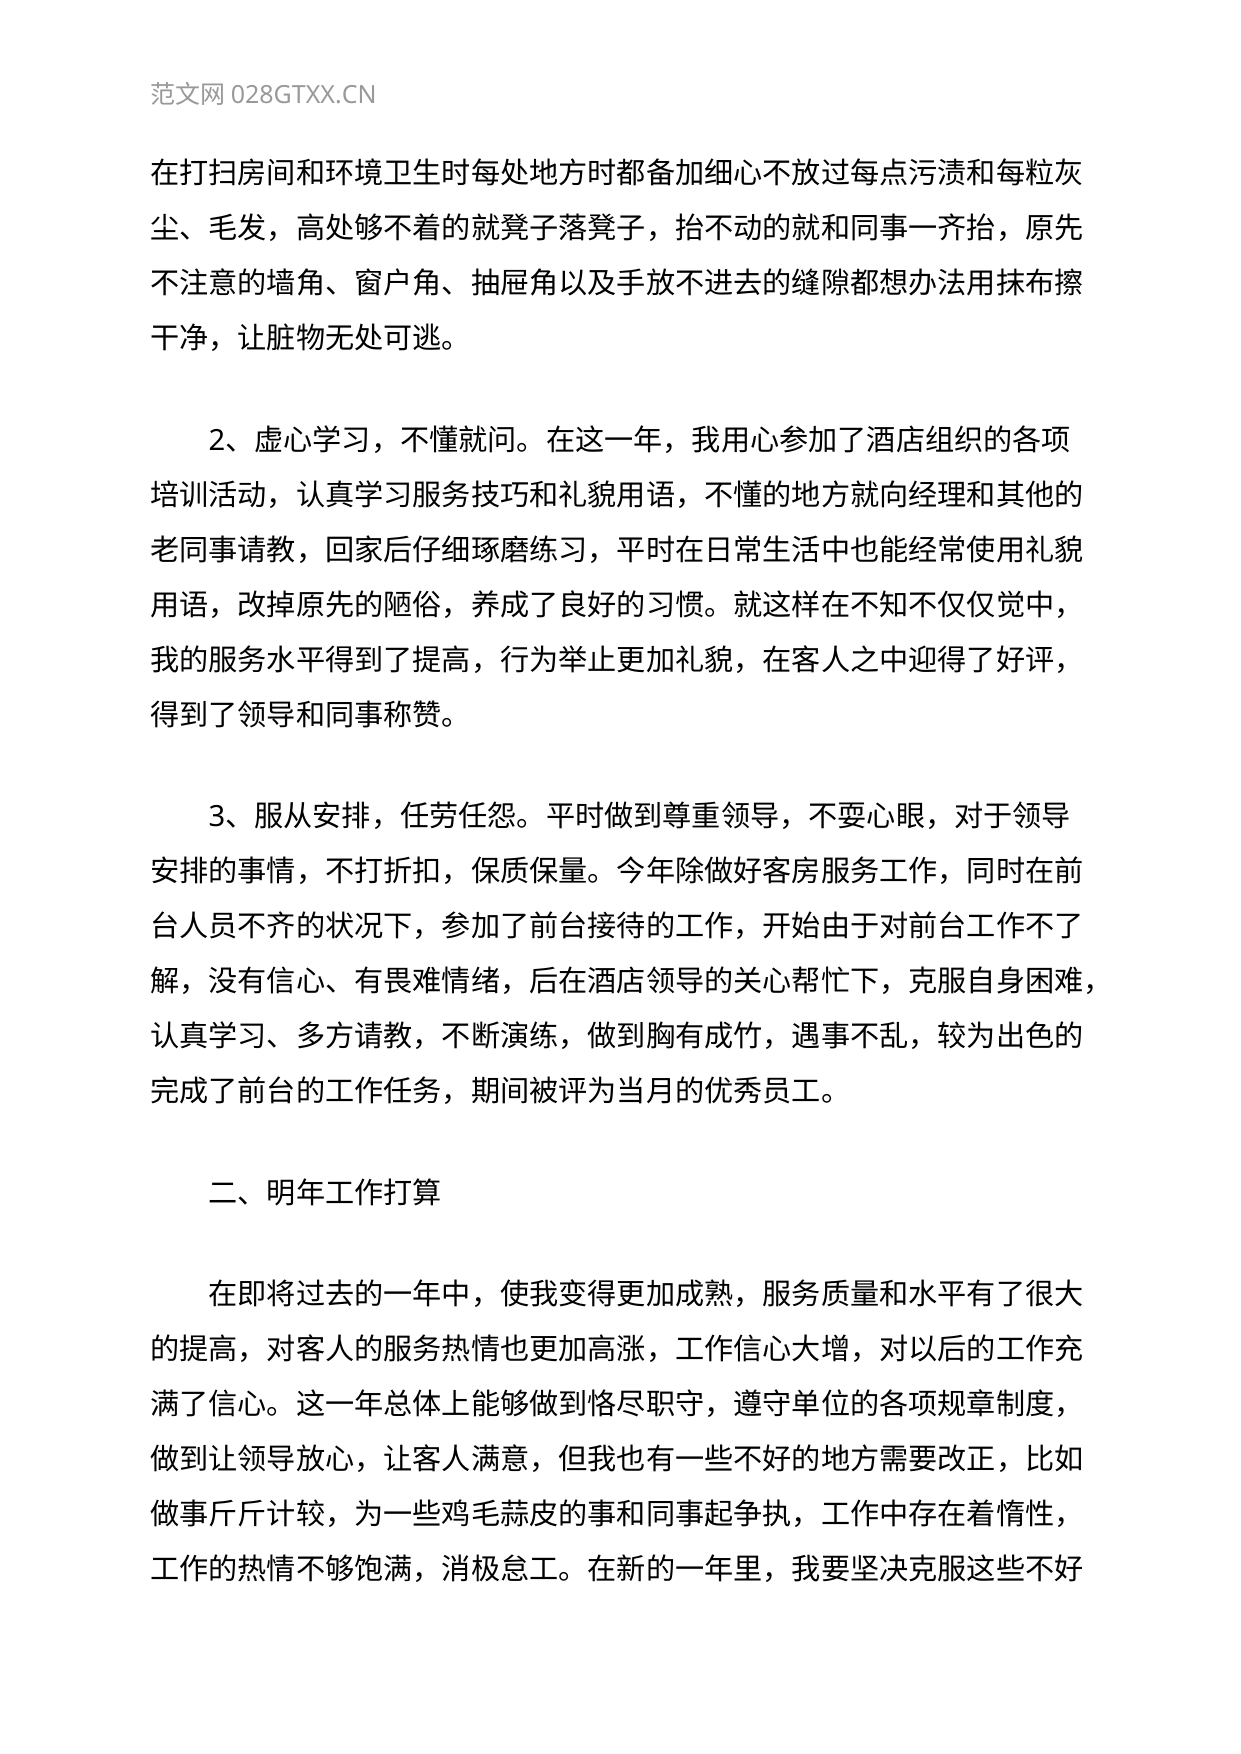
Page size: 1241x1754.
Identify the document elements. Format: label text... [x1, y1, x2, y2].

text 二、明年工作打算 [150, 1169, 1090, 1211]
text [150, 150, 1090, 357]
text 3、服从安排，任劳任怨。平时做到尊重领导，不耍心眼，对于领导安排的事情，不打折扣，保质保量。今年除做好客房服务工作，同时在前台人员不齐的状况下，参加了前台接待的工作，开始由于对前台工作不了解，没有信心、有畏难情绪，后在酒店领导的关心帮忙下，克服自身困难，认真学习、多方请教，不断演练，做到胸有成竹，遇事不乱，较为出色的完成了前台的工作任务，期间被评为当月的优秀员工。 [150, 793, 1090, 1110]
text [150, 1271, 1090, 1588]
text 2、虚心学习，不懂就问。在这一年，我用心参加了酒店组织的各项培训活动，认真学习服务技巧和礼貌用语，不懂的地方就向经理和其他的老同事请教，回家后仔细琢磨练习，平时在日常生活中也能经常使用礼貌用语，改掉原先的陋俗，养成了良好的习惯。就这样在不知不仅仅觉中，我的服务水平得到了提高，行为举止更加礼貌，在客人之中迎得了好评，得到了领导和同事称赞。 [150, 416, 1090, 733]
